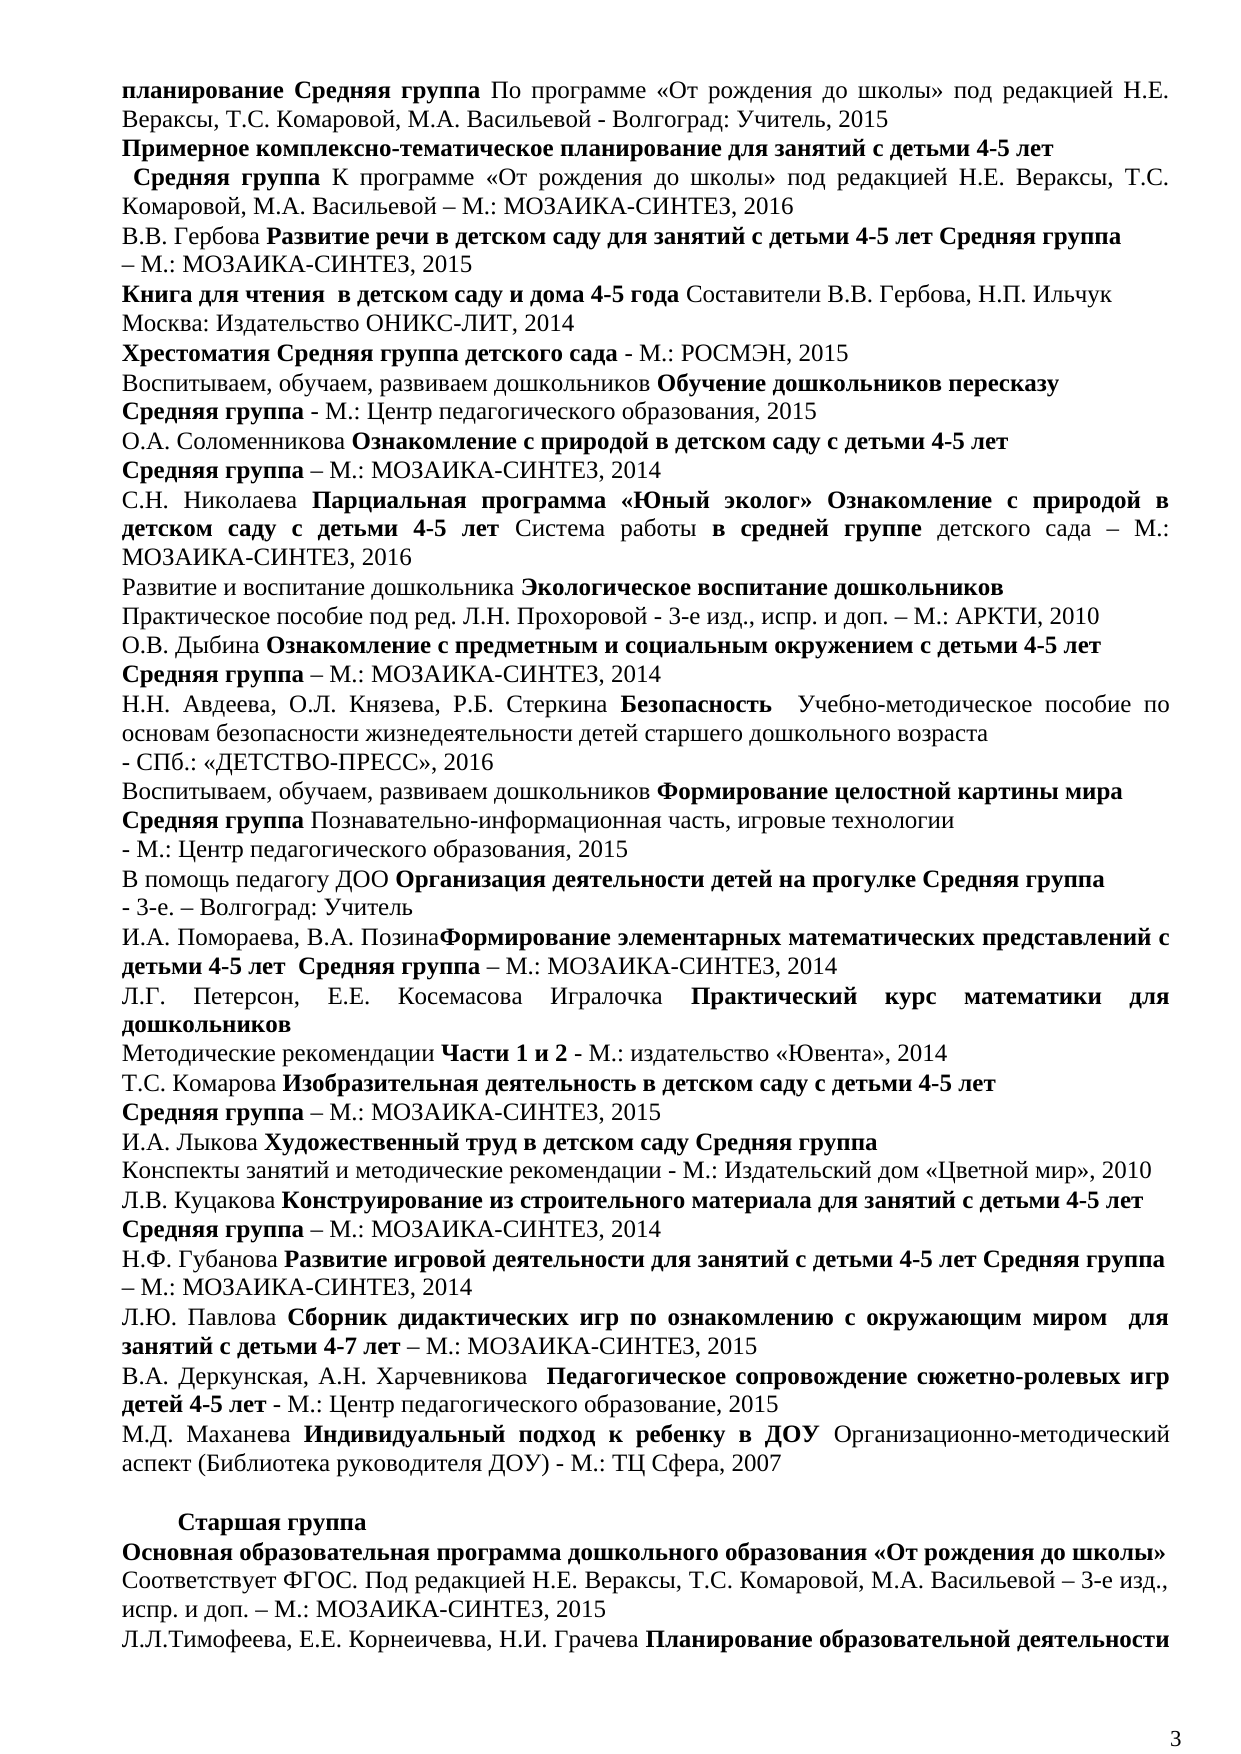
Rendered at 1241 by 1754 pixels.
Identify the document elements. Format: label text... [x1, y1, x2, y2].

table_cell Н.Н. Авдеева, О.Л. Князева, Р.Б. Стеркина Безопасность Учебно-методическое пособие по основам безопасности жизнедеятельности детей старшего дошкольного возраста - СПб.: «ДЕТСТВО-ПРЕСС», 2016 [107, 689, 1181, 775]
table_cell М.Д. Маханева Индивидуальный подход к ребенку в ДОУ Организационно-методический аспект (Библиотека руководителя ДОУ) - М.: ТЦ Сфера, 2007 [107, 1419, 1181, 1477]
table_cell Хрестоматия Средняя группа детского сада - М.: РОСМЭН, 2015 [107, 338, 1181, 367]
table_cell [107, 75, 1181, 132]
table_cell Воспитываем, обучаем, развиваем дошкольников Формирование целостной картины мира Средняя группа Познавательно-информационная часть, игровые технологии - М.: Центр педагогического образования, 2015 [107, 776, 1181, 863]
table_cell В.В. Гербова Развитие речи в детском саду для занятий с детьми 4-5 лет Средняя группа – М.: МОЗАИКА-СИНТЕЗ, 2015 [107, 221, 1181, 278]
table_cell Л.В. Куцакова Конструирование из строительного материала для занятий с детьми 4-5 лет Средняя группа – М.: МОЗАИКА-СИНТЕЗ, 2014 [107, 1185, 1181, 1243]
table_cell Л.Г. Петерсон, Е.Е. Косемасова Игралочка Практический курс математики для дошкольников Методические рекомендации Части 1 и 2 - М.: издательство «Ювента», 2014 [107, 981, 1181, 1067]
table_cell Н.Ф. Губанова Развитие игровой деятельности для занятий с детьми 4-5 лет Средняя группа – М.: МОЗАИКА-СИНТЕЗ, 2014 [107, 1244, 1181, 1301]
table_cell И.А. Лыкова Художественный труд в детском саду Средняя группа Конспекты занятий и методические рекомендации - М.: Издательский дом «Цветной мир», 2010 [107, 1127, 1181, 1184]
table_header Основная образовательная программа дошкольного образования «От рождения до школы» Соответствует ФГОС. Под редакцией Н.Е. Вераксы, Т.С. Комаровой, М.А. Васильевой – 3-е изд., испр. и доп. – М.: МОЗАИКА-СИНТЕЗ, 2015 [107, 1537, 1181, 1623]
table_cell Примерное комплексно-тематическое планирование для занятий с детьми 4-5 лет Средняя группа К программе «От рождения до школы» под редакцией Н.Е. Вераксы, Т.С. Комаровой, М.А. Васильевой – М.: МОЗАИКА-СИНТЕЗ, 2016 [107, 134, 1181, 220]
table_cell О.А. Соломенникова Ознакомление с природой в детском саду с детьми 4-5 лет Средняя группа – М.: МОЗАИКА-СИНТЕЗ, 2014 [107, 426, 1181, 484]
table_cell С.Н. Николаева Парциальная программа «Юный эколог» Ознакомление с природой в детском саду с детьми 4-5 лет Система работы в средней группе детского сада – М.: МОЗАИКА-СИНТЕЗ, 2016 [107, 485, 1181, 571]
table_cell Воспитываем, обучаем, развиваем дошкольников Обучение дошкольников пересказу Средняя группа - М.: Центр педагогического образования, 2015 [107, 368, 1181, 425]
table_cell Развитие и воспитание дошкольника Экологическое воспитание дошкольников Практическое пособие под ред. Л.Н. Прохоровой - 3-е изд., испр. и доп. – М.: АРКТИ, 2010 [107, 572, 1181, 629]
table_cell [107, 1624, 1181, 1653]
subtitle Старшая группа [118, 1507, 1184, 1536]
table_cell Л.Ю. Павлова Сборник дидактических игр по ознакомлению с окружающим миром для занятий с детьми 4-7 лет – М.: МОЗАИКА-СИНТЕЗ, 2015 [107, 1302, 1181, 1360]
table_cell О.В. Дыбина Ознакомление с предметным и социальным окружением с детьми 4-5 лет Средняя группа – М.: МОЗАИКА-СИНТЕЗ, 2014 [107, 631, 1181, 688]
table_cell В.А. Деркунская, А.Н. Харчевникова Педагогическое сопровождение сюжетно-ролевых игр детей 4-5 лет - М.: Центр педагогического образование, 2015 [107, 1361, 1181, 1418]
table_cell В помощь педагогу ДОО Организация деятельности детей на прогулке Средняя группа - 3-е. – Волгоград: Учитель [107, 864, 1181, 921]
table_cell Книга для чтения в детском саду и дома 4-5 года Составители В.В. Гербова, Н.П. Ильчук Москва: Издательство ОНИКС-ЛИТ, 2014 [107, 279, 1181, 337]
table_cell И.А. Помораева, В.А. ПозинаФормирование элементарных математических представлений с детьми 4-5 лет Средняя группа – М.: МОЗАИКА-СИНТЕЗ, 2014 [107, 922, 1181, 980]
table_cell Т.С. Комарова Изобразительная деятельность в детском саду с детьми 4-5 лет Средняя группа – М.: МОЗАИКА-СИНТЕЗ, 2015 [107, 1068, 1181, 1126]
